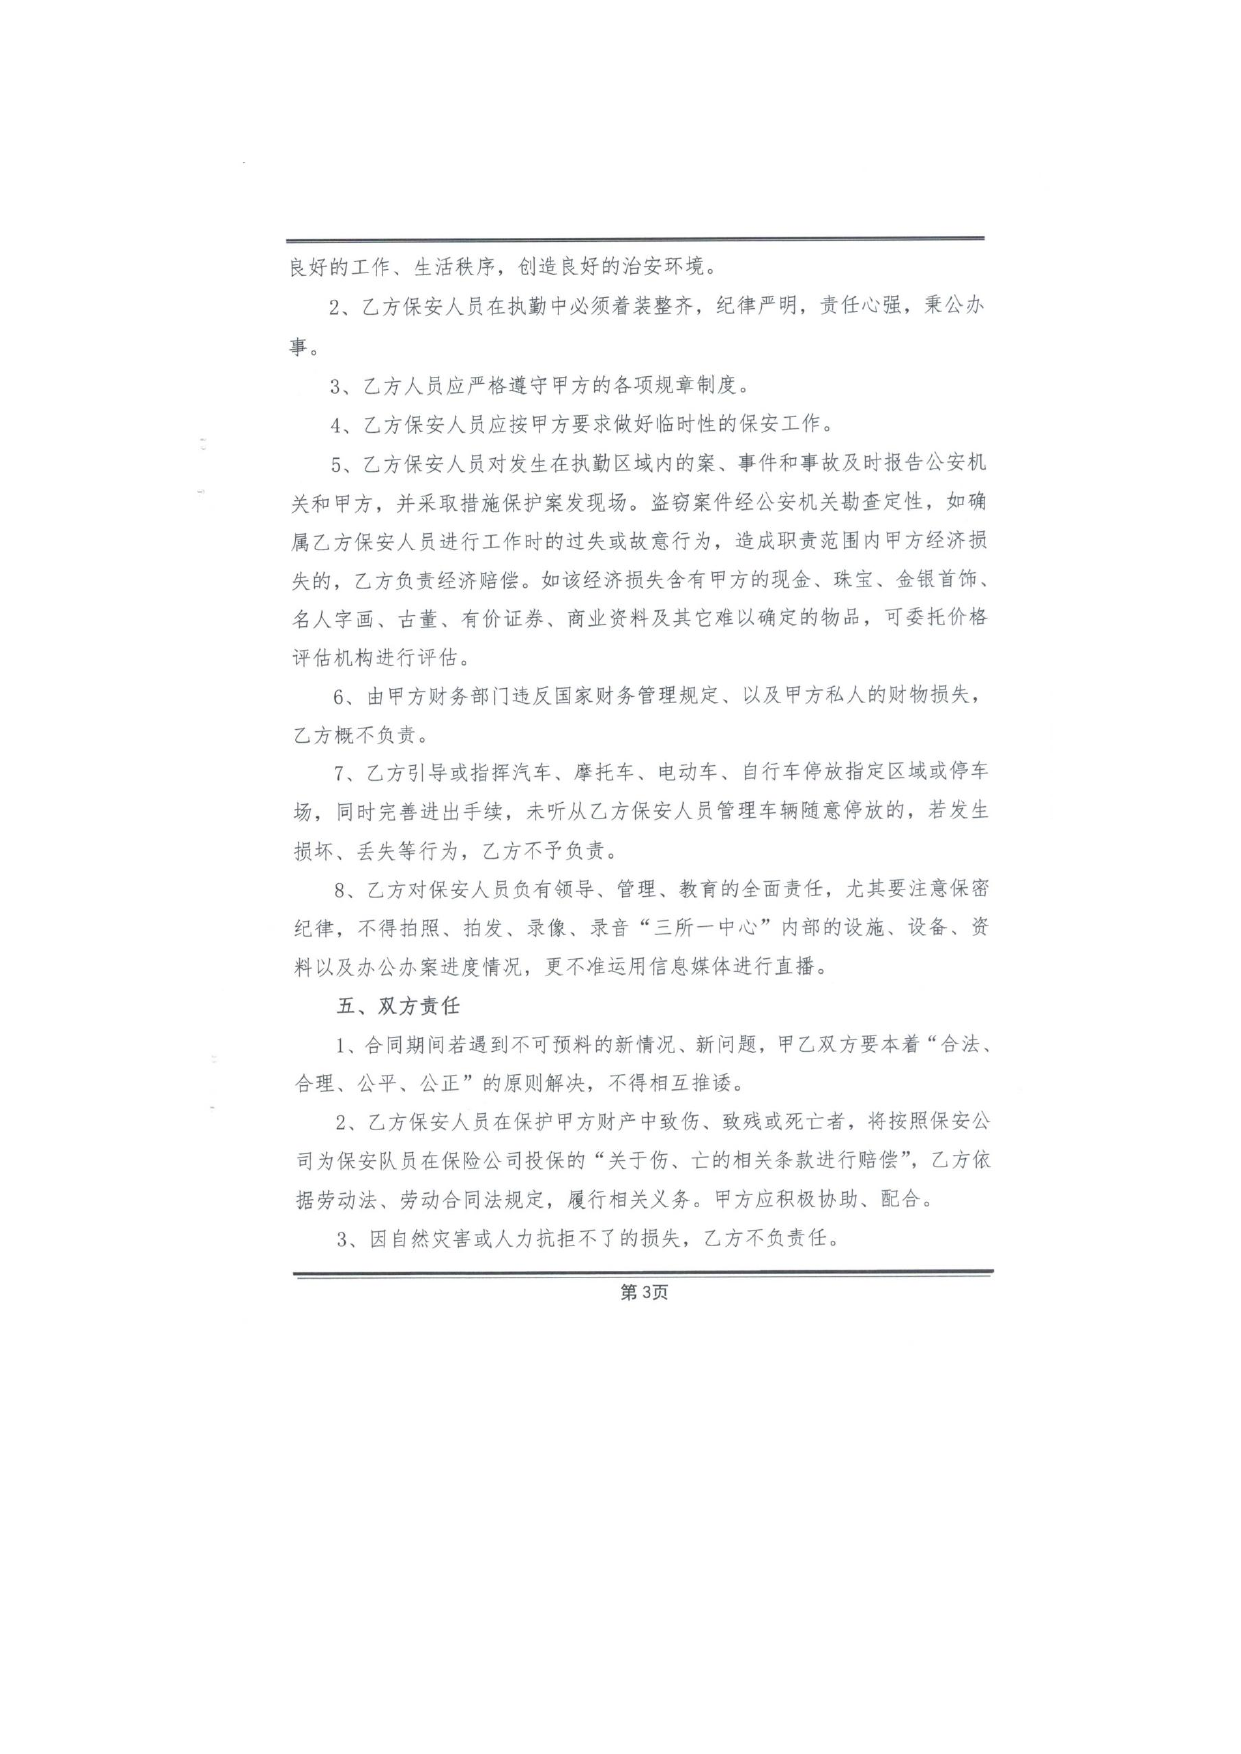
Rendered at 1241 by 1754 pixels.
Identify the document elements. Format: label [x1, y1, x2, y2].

picture [187, 162, 1053, 1396]
